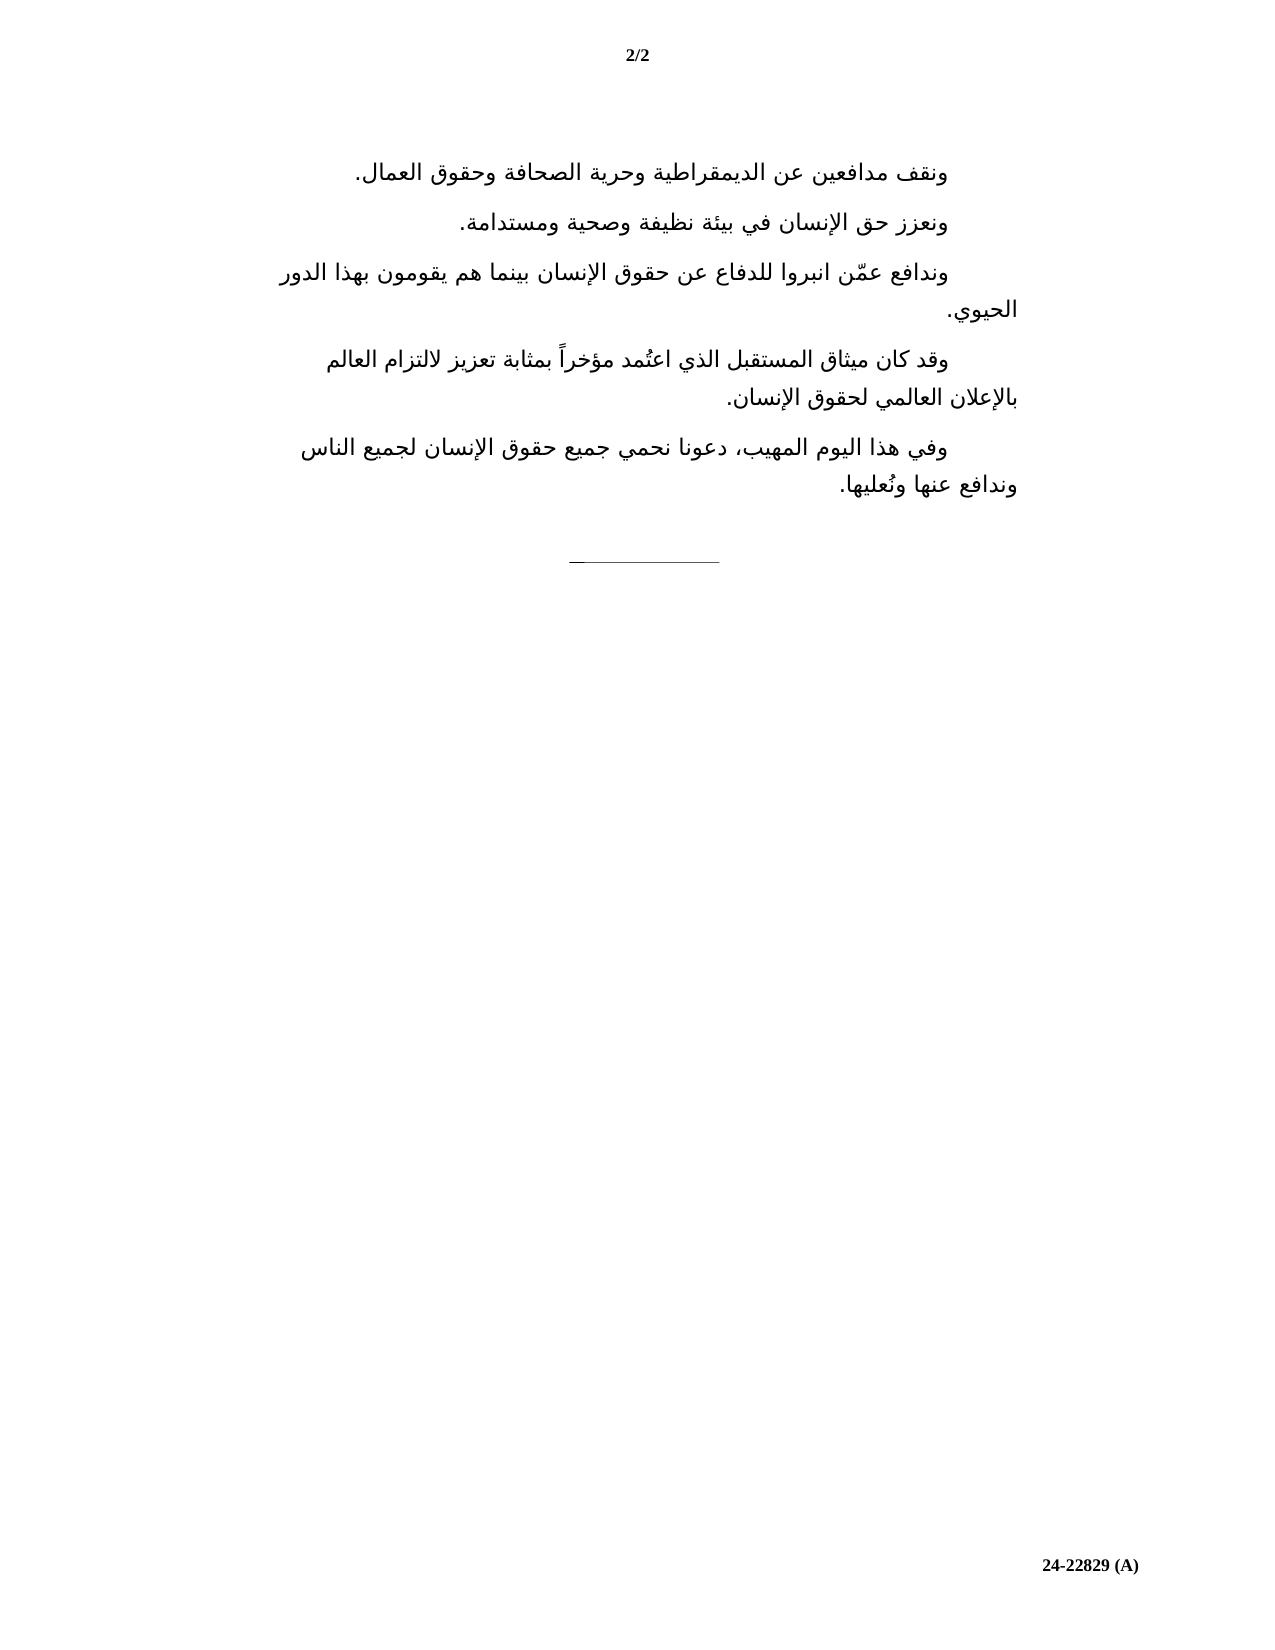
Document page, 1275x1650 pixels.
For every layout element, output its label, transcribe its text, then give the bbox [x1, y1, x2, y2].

text ونعزز حق الإنسان في بيئة نظيفة وصحية ومستدامة. [257, 200, 1018, 237]
text وقد كان ميثاق المستقبل الذي اعتُمد مؤخراً بمثابة تعزيز لالتزام العالم بالإعلان العالمي لحقوق الإنسان. [257, 337, 1018, 412]
text وندافع عمّن انبروا للدفاع عن حقوق الإنسان بينما هم يقومون بهذا الدور الحيوي. [257, 250, 1018, 325]
text وفي هذا اليوم المهيب، دعونا نحمي جميع حقوق الإنسان لجميع الناس وندافع عنها ونُعليها. [257, 425, 1018, 500]
text ونقف مدافعين عن الديمقراطية وحرية الصحافة وحقوق العمال. [257, 150, 1018, 187]
